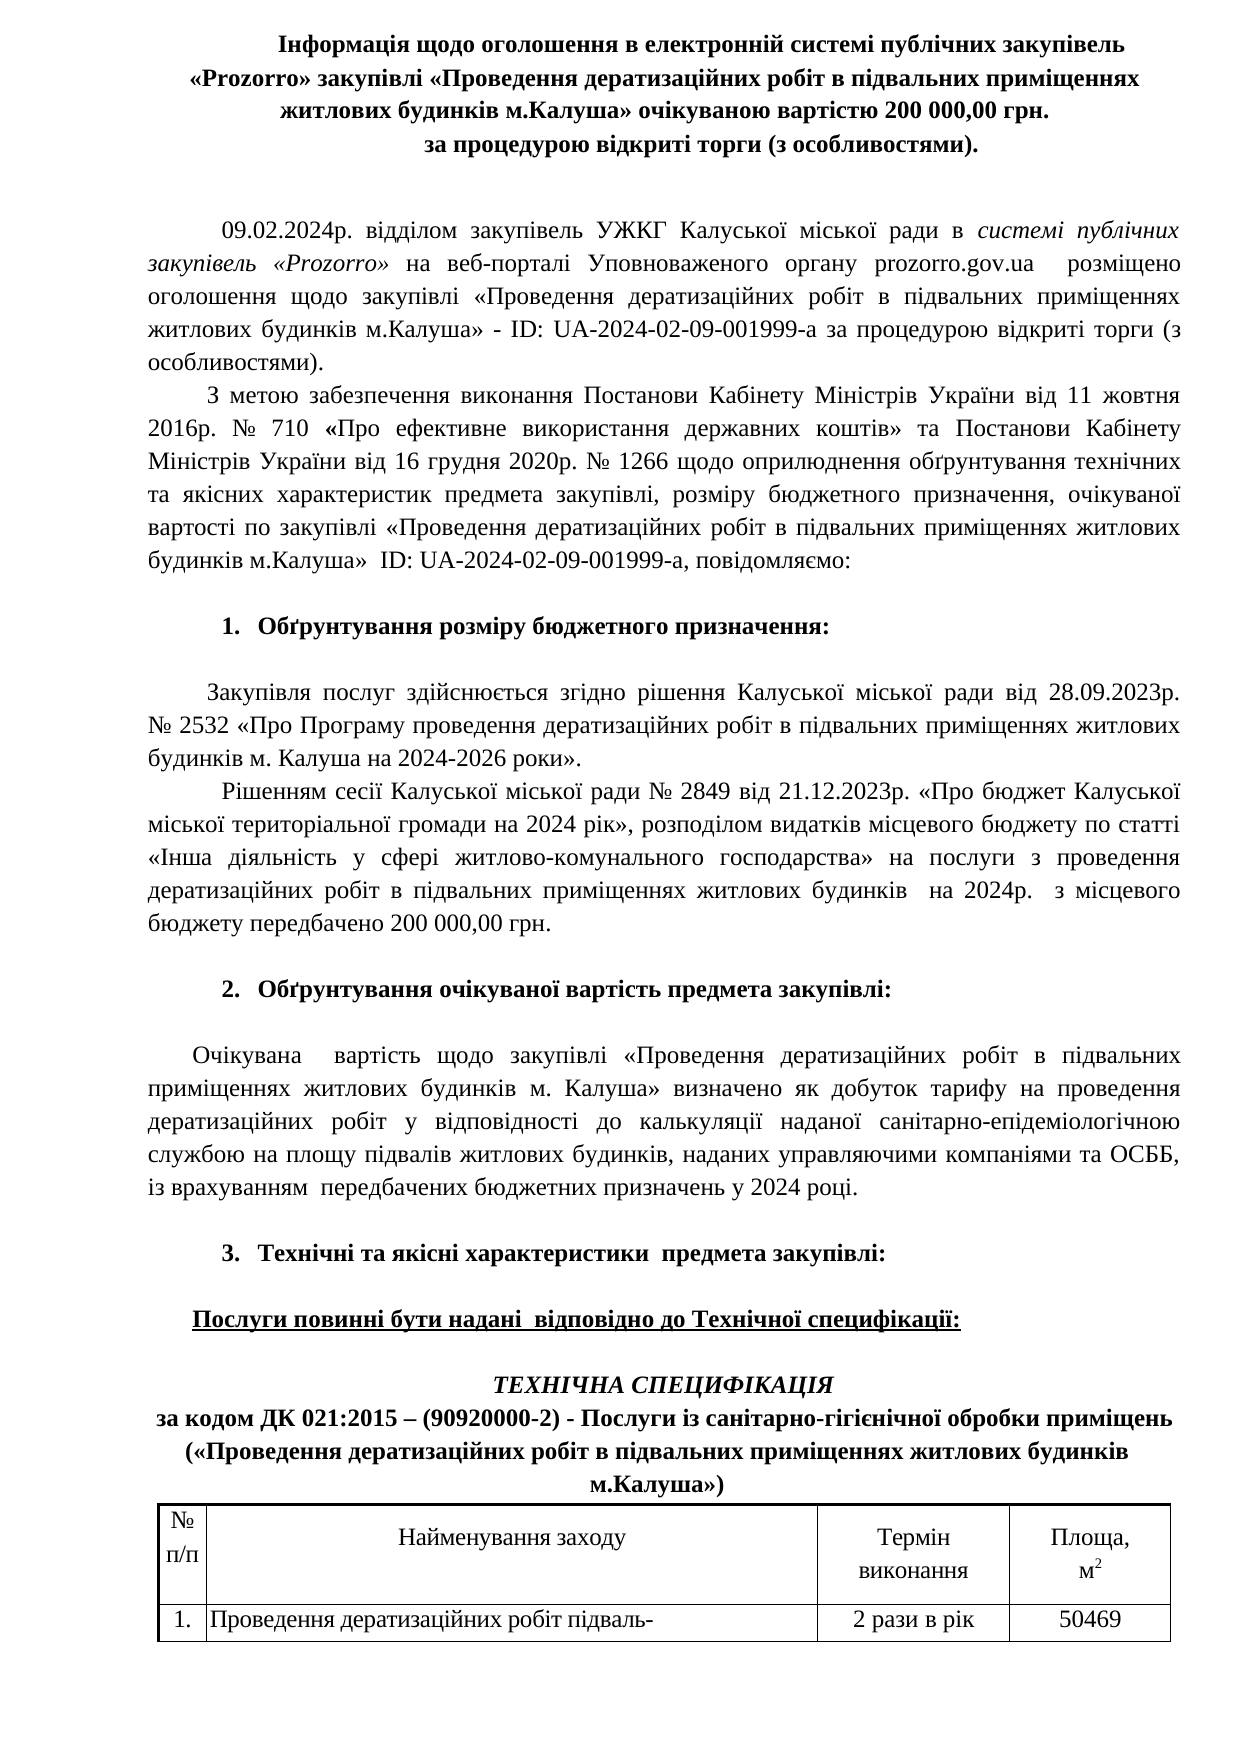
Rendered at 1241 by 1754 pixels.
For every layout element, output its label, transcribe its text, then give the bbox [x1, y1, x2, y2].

text 09.02.2024р. відділом закупівель УЖКГ Калуської міської ради в системі публічних закупівель «Prozorro» на веб-порталі Уповноваженого органу prozorro.gov.ua розміщено оголошення щодо закупівлі «Проведення дератизаційних робіт в підвальних приміщеннях житлових будинків м.Калуша» - ID: UA-2024-02-09-001999-a за процедурою відкриті торги (з особливостями). [148, 215, 1181, 376]
table_header Термін виконання [818, 1506, 1009, 1603]
subtitle за кодом ДК 021:2015 – (90920000-2) - Послуги із санітарно-гігієнічної обробки приміщень [148, 1403, 1181, 1432]
subtitle Очікувана вартість щодо закупівлі «Проведення дератизаційних робіт в підвальних приміщеннях житлових будинків м. Калуша» визначено як добуток тарифу на проведення дератизаційних робіт у відповідності до калькуляції наданої санітарно-епідеміологічною службою на площу підвалів житлових будинків, наданих управляючими компаніями та ОСББ, із врахуванням передбачених бюджетних призначень у 2024 році. [148, 1040, 1181, 1201]
text Закупівля послуг здійснюється згідно рішення Калуської міської ради від 28.09.2023р. № 2532 «Про Програму проведення дератизаційних робіт в підвальних приміщеннях житлових будинків м. Калуша на 2024-2026 роки». [148, 677, 1181, 772]
list Технічні та якісні характеристики предмета закупівлі: [148, 1238, 1181, 1267]
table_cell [818, 1605, 1009, 1641]
text Рішенням сесії Калуської міської ради № 2849 від 21.12.2023р. «Про бюджет Калуської міської територіальної громади на 2024 рік», розподілом видатків місцевого бюджету по статті «Інша діяльність у сфері житлово-комунального господарства» на послуги з проведення дератизаційних робіт в підвальних приміщеннях житлових будинків на 2024р. з місцевого бюджету передбачено 200 000,00 грн. [148, 776, 1181, 937]
table_header № п/п [160, 1506, 206, 1603]
table_cell 50469 [1010, 1605, 1170, 1641]
list Обґрунтування очікуваної вартість предмета закупівлі: [148, 974, 1181, 1003]
text Послуги повинні бути надані відповідно до Технічної специфікації: [148, 1304, 1181, 1333]
table_cell 1. [160, 1605, 206, 1641]
text З метою забезпечення виконання Постанови Кабінету Міністрів України від 11 жовтня 2016р. № 710 «Про ефективне використання державних коштів» та Постанови Кабінету Міністрів України від 16 грудня 2020р. № 1266 щодо оприлюднення обґрунтування технічних та якісних характеристик предмета закупівлі, розміру бюджетного призначення, очікуваної вартості по закупівлі «Проведення дератизаційних робіт в підвальних приміщеннях житлових будинків м.Калуша» ID: UA-2024-02-09-001999-a, повідомляємо: [148, 380, 1181, 574]
list Обґрунтування розміру бюджетного призначення: [148, 611, 1181, 640]
subtitle («Проведення дератизаційних робіт в підвальних приміщеннях житлових будинків м.Калуша») [133, 1436, 1181, 1498]
text ТЕХНІЧНА СПЕЦИФІКАЦІЯ [148, 1370, 1181, 1399]
subtitle Інформація щодо оголошення в електронній системі публічних закупівель «Prozorro» закупівлі «Проведення дератизаційних робіт в підвальних приміщеннях житлових будинків м.Калуша» очікуваною вартістю 200 000,00 грн. [148, 29, 1181, 124]
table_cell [207, 1605, 817, 1641]
table_header Площа, м2 [1010, 1506, 1170, 1603]
subtitle за процедурою відкриті торги (з особливостями). [148, 129, 1181, 157]
table_header Найменування заходу [207, 1506, 817, 1603]
